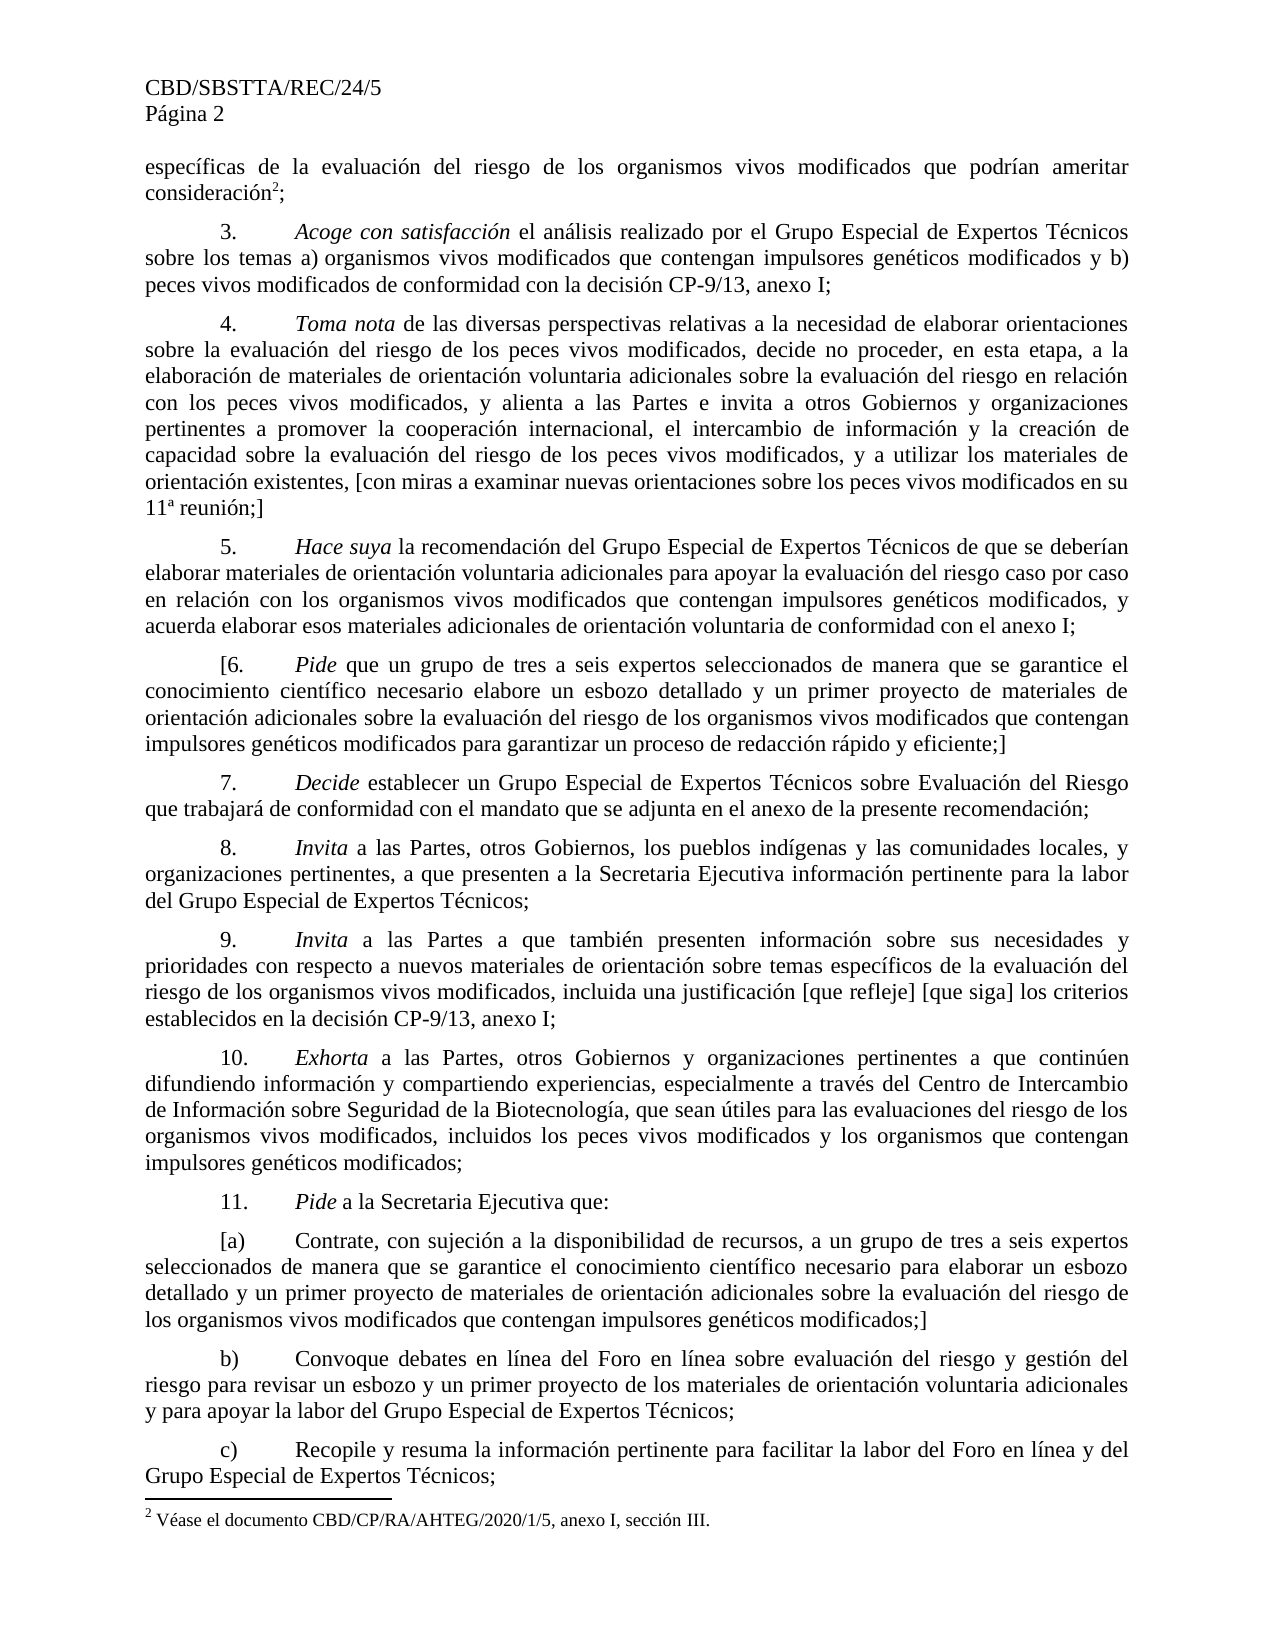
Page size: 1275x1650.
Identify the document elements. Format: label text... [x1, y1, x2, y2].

list 11. Pide a la Secretaria Ejecutiva que: [145, 1188, 1130, 1214]
list b) Convoque debates en línea del Foro en línea sobre evaluación del riesgo y gestión del riesgo para revisar un esbozo y un primer proyecto de los materiales de orientación voluntaria adicionales y para apoyar la labor del Grupo Especial de Expertos Técnicos; [145, 1344, 1130, 1424]
list [a) Contrate, con sujeción a la disponibilidad de recursos, a un grupo de tres a seis expertos seleccionados de manera que se garantice el conocimiento científico necesario para elaborar un esbozo detallado y un primer proyecto de materiales de orientación adicionales sobre la evaluación del riesgo de los organismos vivos modificados que contengan impulsores genéticos modificados;] [145, 1227, 1130, 1332]
list 9. Invita a las Partes a que también presenten información sobre sus necesidades y prioridades con respecto a nuevos materiales de orientación sobre temas específicos de la evaluación del riesgo de los organismos vivos modificados, incluida una justificación [que refleje] [que siga] los criterios establecidos en la decisión CP-9/13, anexo I; [145, 926, 1130, 1031]
list 4. Toma nota de las diversas perspectivas relativas a la necesidad de elaborar orientaciones sobre la evaluación del riesgo de los peces vivos modificados, decide no proceder, en esta etapa, a la elaboración de materiales de orientación voluntaria adicionales sobre la evaluación del riesgo en relación con los peces vivos modificados, y alienta a las Partes e invita a otros Gobiernos y organizaciones pertinentes a promover la cooperación internacional, el intercambio de información y la creación de capacidad sobre la evaluación del riesgo de los peces vivos modificados, y a utilizar los materiales de orientación existentes, [con miras a examinar nuevas orientaciones sobre los peces vivos modificados en su 11ª reunión;] [145, 310, 1130, 521]
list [145, 153, 1130, 206]
list c) Recopile y resuma la información pertinente para facilitar la labor del Foro en línea y del Grupo Especial de Expertos Técnicos; [145, 1436, 1130, 1489]
list [6. Pide que un grupo de tres a seis expertos seleccionados de manera que se garantice el conocimiento científico necesario elabore un esbozo detallado y un primer proyecto de materiales de orientación adicionales sobre la evaluación del riesgo de los organismos vivos modificados que contengan impulsores genéticos modificados para garantizar un proceso de redacción rápido y eficiente;] [145, 651, 1130, 756]
list 5. Hace suya la recomendación del Grupo Especial de Expertos Técnicos de que se deberían elaborar materiales de orientación voluntaria adicionales para apoyar la evaluación del riesgo caso por caso en relación con los organismos vivos modificados que contengan impulsores genéticos modificados, y acuerda elaborar esos materiales adicionales de orientación voluntaria de conformidad con el anexo I; [145, 533, 1130, 638]
text 7. Decide establecer un Grupo Especial de Expertos Técnicos sobre Evaluación del Riesgo que trabajará de conformidad con el mandato que se adjunta en el anexo de la presente recomendación; [145, 769, 1130, 822]
list 8. Invita a las Partes, otros Gobiernos, los pueblos indígenas y las comunidades locales, y organizaciones pertinentes, a que presenten a la Secretaria Ejecutiva información pertinente para la labor del Grupo Especial de Expertos Técnicos; [145, 834, 1130, 913]
list 3. Acoge con satisfacción el análisis realizado por el Grupo Especial de Expertos Técnicos sobre los temas a) organismos vivos modificados que contengan impulsores genéticos modificados y b) peces vivos modificados de conformidad con la decisión CP-9/13, anexo I; [145, 218, 1130, 297]
list 10. Exhorta a las Partes, otros Gobiernos y organizaciones pertinentes a que continúen difundiendo información y compartiendo experiencias, especialmente a través del Centro de Intercambio de Información sobre Seguridad de la Biotecnología, que sean útiles para las evaluaciones del riesgo de los organismos vivos modificados, incluidos los peces vivos modificados y los organismos que contengan impulsores genéticos modificados; [145, 1043, 1130, 1175]
